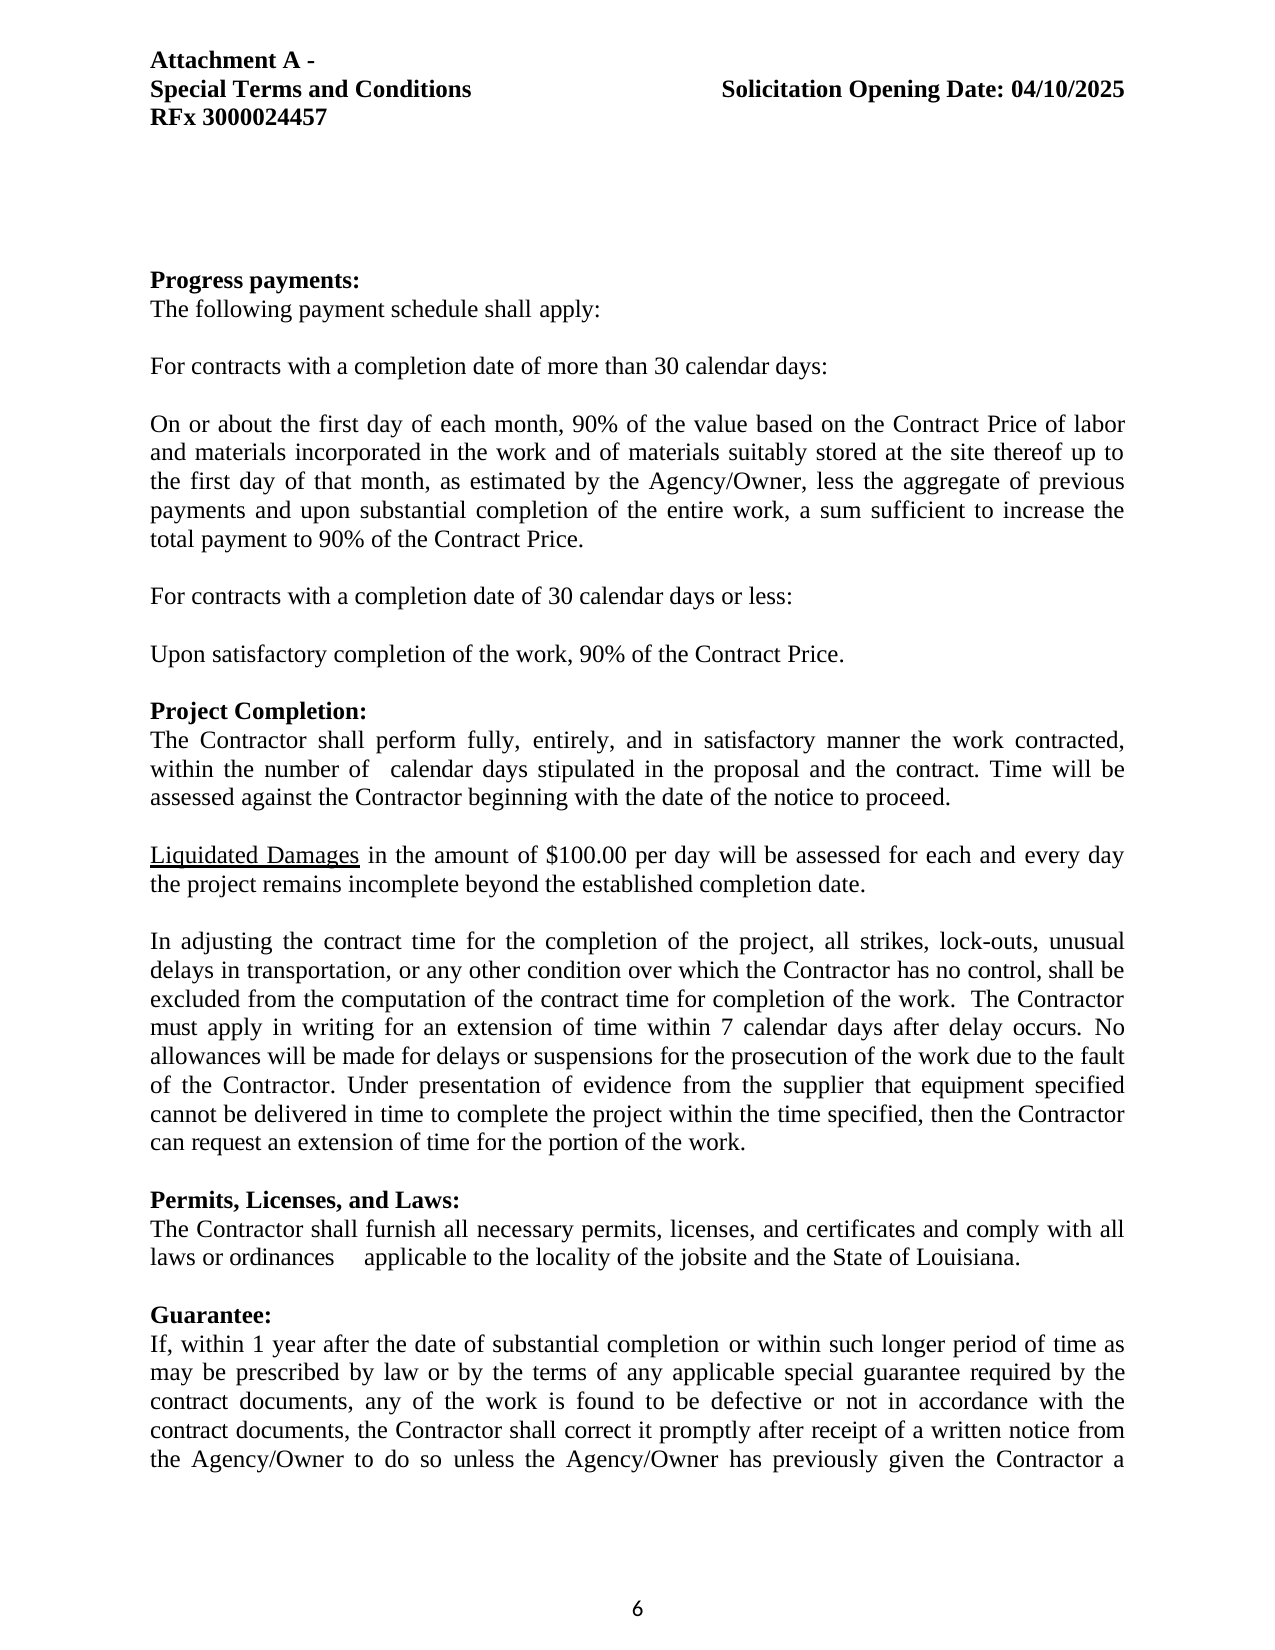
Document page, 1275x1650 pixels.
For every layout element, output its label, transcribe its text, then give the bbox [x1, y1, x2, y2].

text In adjusting the contract time for the completion of the project, all strikes, lock-outs, unusual delays in transportation, or any other condition over which the Contractor has no control, shall be excluded from the computation of the contract time for completion of the work. The Contractor must apply in writing for an extension of time within 7 calendar days after delay occurs. No allowances will be made for delays or suspensions for the prosecution of the work due to the fault of the Contractor. Under presentation of evidence from the supplier that equipment specified cannot be delivered in time to complete the project within the time specified, then the Contractor can request an extension of time for the portion of the work. [150, 926, 1125, 1156]
text Upon satisfactory completion of the work, 90% of the Contract Price. [150, 639, 1125, 667]
text For contracts with a completion date of 30 calendar days or less: [150, 581, 1125, 610]
text The Contractor shall perform fully, entirely, and in satisfactory manner the work contracted, within the number of calendar days stipulated in the proposal and the contract. Time will be assessed against the Contractor beginning with the date of the notice to proceed. [150, 725, 1125, 811]
text Project Completion: [150, 696, 1125, 725]
text The following payment schedule shall apply: [150, 294, 1125, 322]
text Permits, Licenses, and Laws: [150, 1185, 1125, 1214]
text For contracts with a completion date of more than 30 calendar days: [150, 351, 1125, 380]
text Guarantee: [150, 1300, 1125, 1329]
text Progress payments: [150, 265, 1125, 294]
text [150, 1329, 1125, 1472]
text On or about the first day of each month, 90% of the value based on the Contract Price of labor and materials incorporated in the work and of materials suitably stored at the site thereof up to the first day of that month, as estimated by the Agency/Owner, less the aggregate of previous payments and upon substantial completion of the entire work, a sum sufficient to increase the total payment to 90% of the Contract Price. [150, 409, 1125, 552]
text The Contractor shall furnish all necessary permits, licenses, and certificates and comply with all laws or ordinances applicable to the locality of the jobsite and the State of Louisiana. [150, 1214, 1125, 1271]
text Liquidated Damages in the amount of $100.00 per day will be assessed for each and every day the project remains incomplete beyond the established completion date. [150, 840, 1125, 897]
